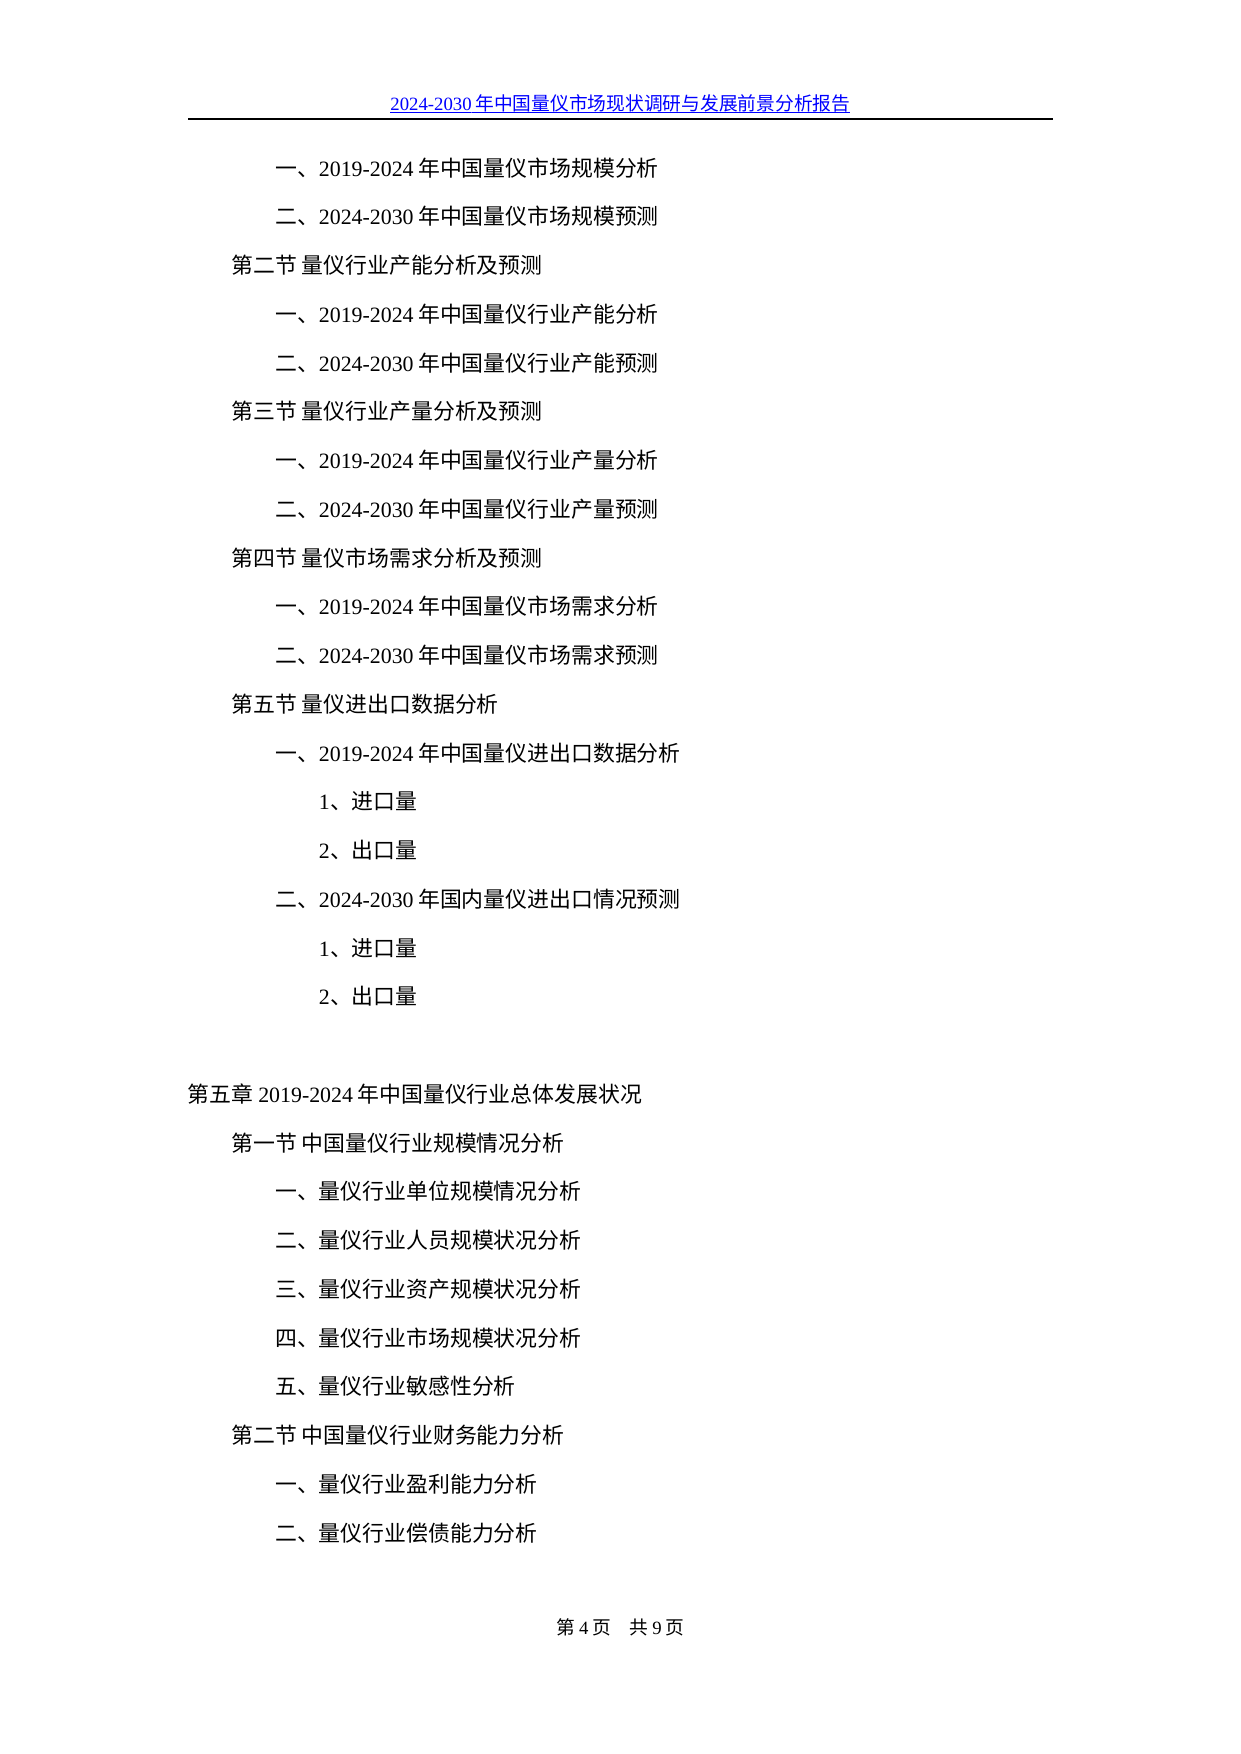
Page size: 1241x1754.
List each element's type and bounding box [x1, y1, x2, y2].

text [187, 150, 1053, 1548]
